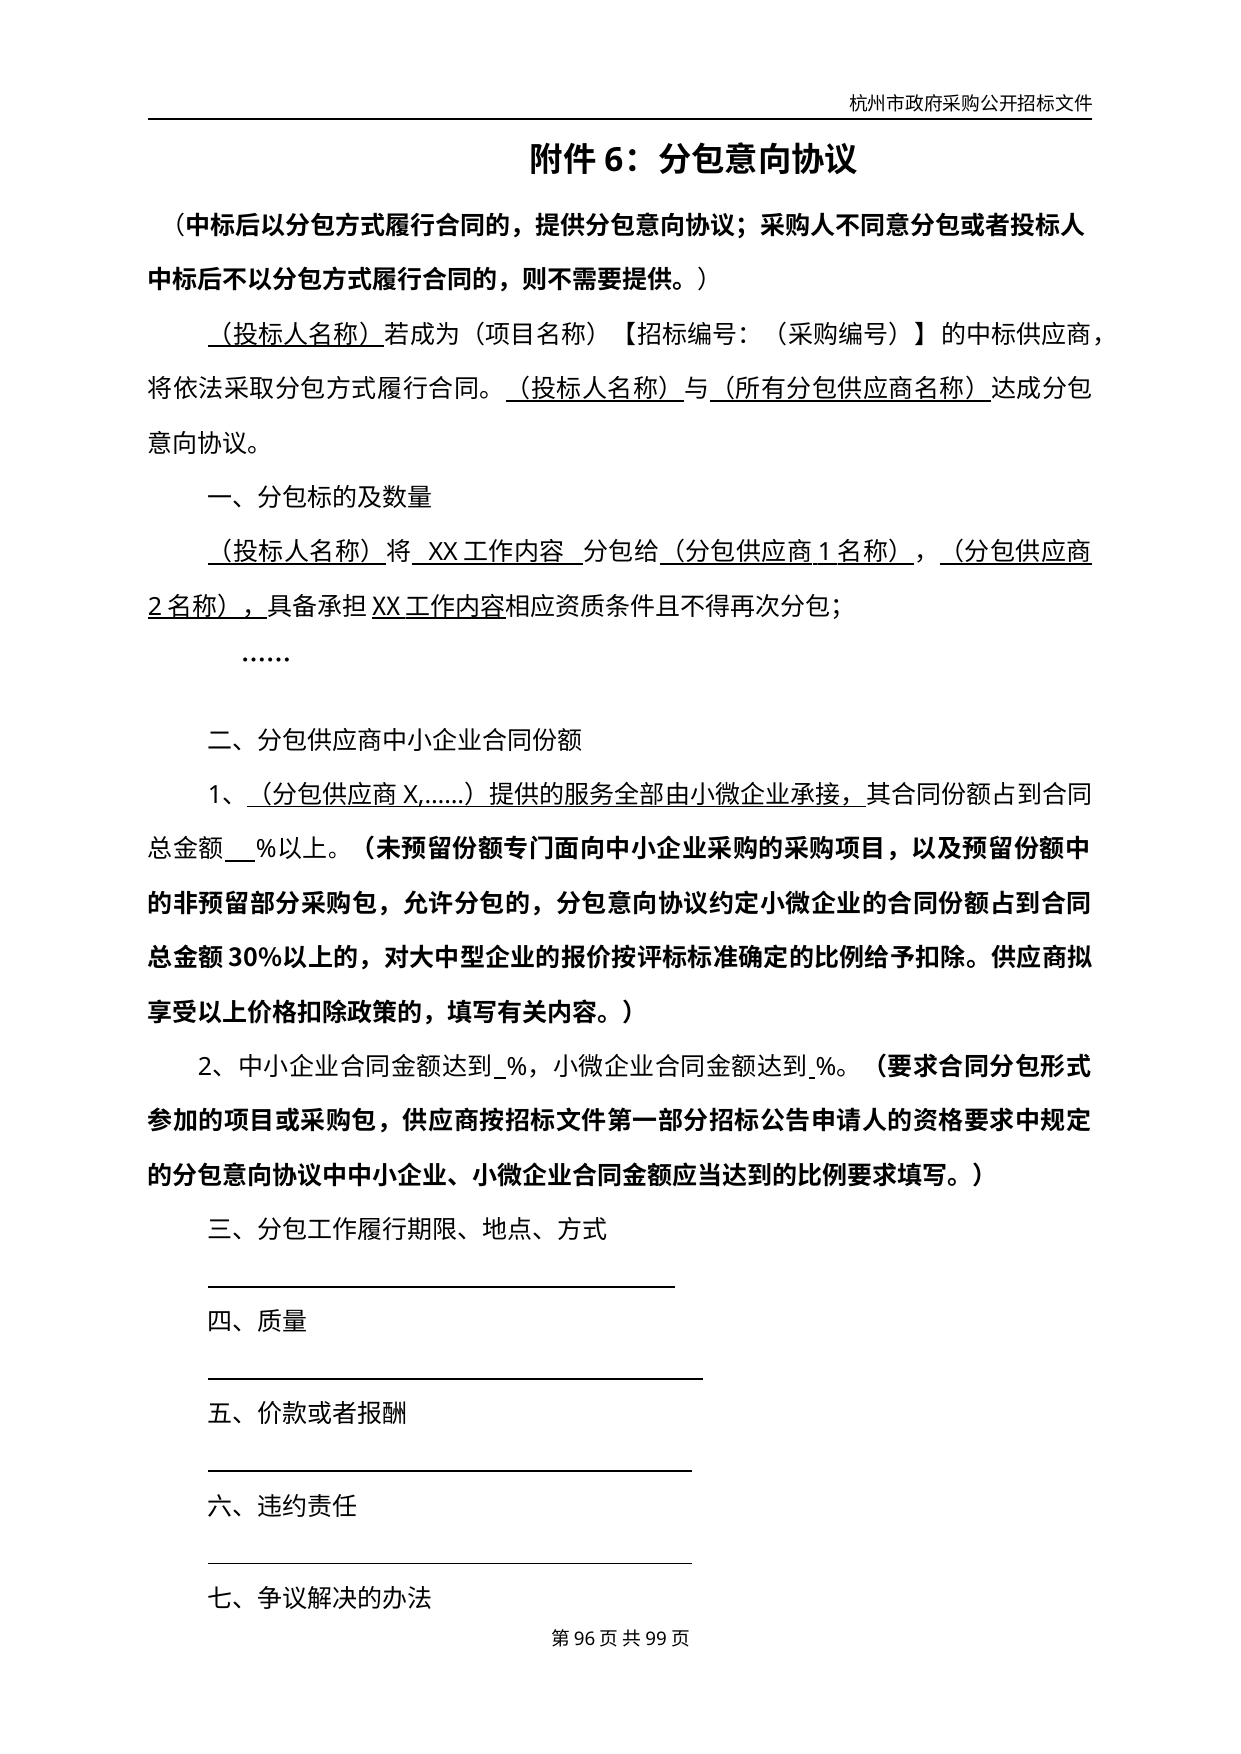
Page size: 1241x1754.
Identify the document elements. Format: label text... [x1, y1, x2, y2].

subtitle …… [217, 641, 1092, 677]
text （投标人名称）将 XX工作内容 分包给（分包供应商1名称），（分包供应商2名称），具备承担XX工作内容相应资质条件且不得再次分包； [148, 532, 1092, 622]
text （投标人名称）若成为（项目名称）【招标编号：（采购编号）】的中标供应商，将依法采取分包方式履行合同。（投标人名称）与（所有分包供应商名称）达成分包意向协议。 [148, 314, 1092, 459]
text （中标后以分包方式履行合同的，提供分包意向协议；采购人不同意分包或者投标人中标后不以分包方式履行合同的，则不需要提供。） [148, 206, 1092, 296]
text 五、价款或者报酬 [148, 1394, 1092, 1430]
text 1、（分包供应商X,……）提供的服务全部由小微企业承接，其合同份额占到合同总金额 %以上。（未预留份额专门面向中小企业采购的采购项目，以及预留份额中的非预留部分采购包，允许分包的，分包意向协议约定小微企业的合同份额占到合同总金额30%以上的，对大中型企业的报价按评标标准确定的比例给予扣除。供应商拟享受以上价格扣除政策的，填写有关内容。） [148, 774, 1092, 1028]
text 二、分包供应商中小企业合同份额 [148, 720, 1092, 756]
text 一、分包标的及数量 [148, 477, 1092, 514]
text 六、违约责任 [207, 1486, 1092, 1522]
text 三、分包工作履行期限、地点、方式 [148, 1209, 1092, 1246]
text 2、中小企业合同金额达到 %，小微企业合同金额达到 %。（要求合同分包形式参加的项目或采购包，供应商按招标文件第一部分招标公告申请人的资格要求中规定的分包意向协议中中小企业、小微企业合同金额应当达到的比例要求填写。） [148, 1046, 1092, 1191]
text 附件6：分包意向协议 [148, 133, 1092, 181]
text 四、质量 [148, 1302, 1092, 1338]
text 七、争议解决的办法 [148, 1578, 1092, 1614]
